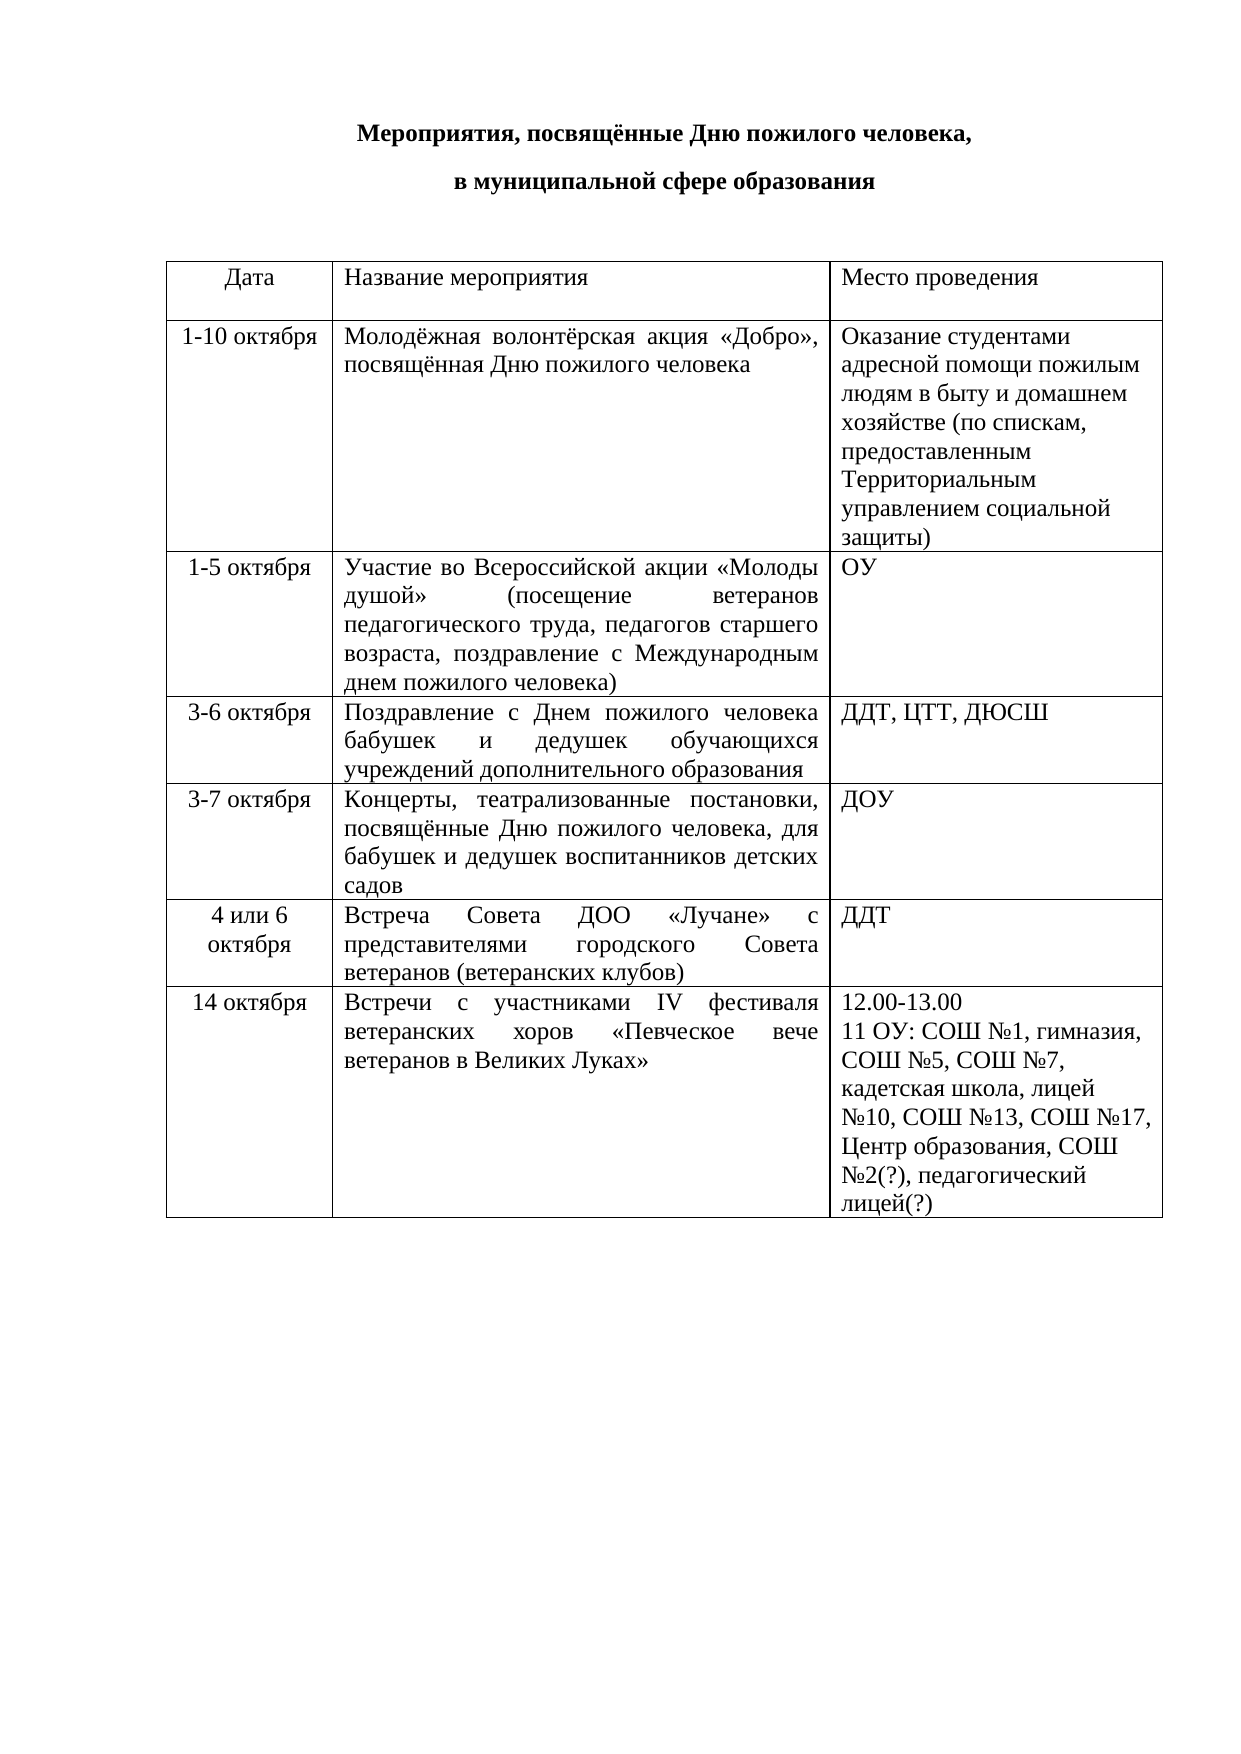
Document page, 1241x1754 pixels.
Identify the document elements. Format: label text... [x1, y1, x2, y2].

table_cell 1-5 октября [167, 552, 332, 696]
table_cell Поздравление с Днем пожилого человека бабушек и дедушек обучающихся учреждений дополнительного образования [333, 697, 829, 783]
table_header Дата [167, 262, 332, 320]
table_cell ДДТ, ЦТТ, ДЮСШ [831, 697, 1162, 783]
table_cell 1-10 октября [167, 321, 332, 551]
table_cell 3-6 октября [167, 697, 332, 783]
table_cell Концерты, театрализованные постановки, посвящённые Дню пожилого человека, для бабушек и дедушек воспитанников детских садов [333, 784, 829, 899]
table_header Название мероприятия [333, 262, 829, 320]
table_cell ДОУ [831, 784, 1162, 899]
table_cell Встречи с участниками IV фестиваля ветеранских хоров «Певческое вече ветеранов в Великих Луках» [333, 987, 829, 1217]
table_cell Оказание студентами адресной помощи пожилым людям в быту и домашнем хозяйстве (по спискам, предоставленным Территориальным управлением социальной защиты) [831, 321, 1162, 551]
table_cell 4 или 6 октября [167, 900, 332, 986]
table_cell ОУ [831, 552, 1162, 696]
table_cell 12.00-13.00 11 ОУ: СОШ №1, гимназия, СОШ №5, СОШ №7, кадетская школа, лицей №10, СОШ №13, СОШ №17, Центр образования, СОШ №2(?), педагогический лицей(?) [831, 987, 1162, 1217]
text Мероприятия, посвящённые Дню пожилого человека, [177, 118, 1152, 147]
table_cell ДДТ [831, 900, 1162, 986]
table_cell 14 октября [167, 987, 332, 1217]
table_header Место проведения [831, 262, 1162, 320]
table_cell Встреча Совета ДОО «Лучане» с представителями городского Совета ветеранов (ветеранских клубов) [333, 900, 829, 986]
text в муниципальной сфере образования [177, 166, 1152, 194]
table_cell 3-7 октября [167, 784, 332, 899]
table_cell Молодёжная волонтёрская акция «Добро», посвящённая Дню пожилого человека [333, 321, 829, 551]
table_cell Участие во Всероссийской акции «Молоды душой» (посещение ветеранов педагогического труда, педагогов старшего возраста, поздравление с Международным днем пожилого человека) [333, 552, 829, 696]
